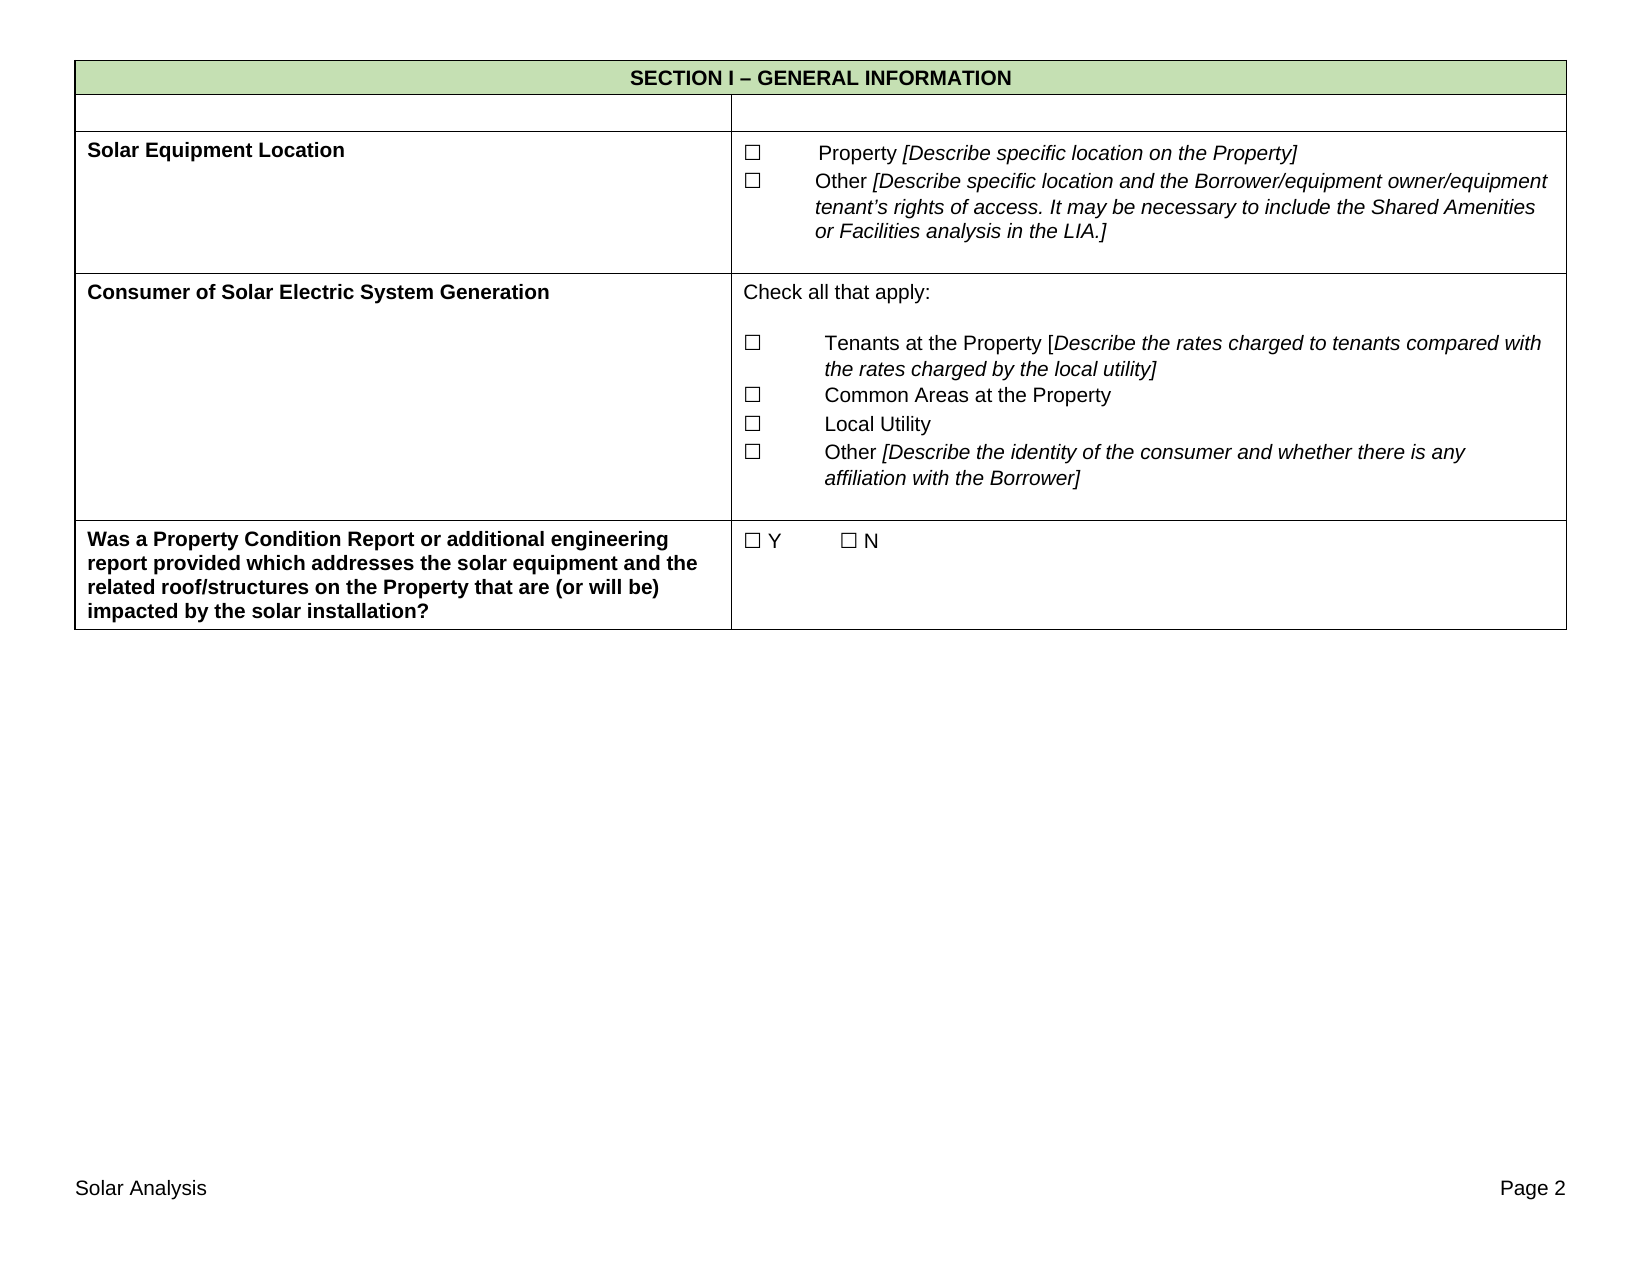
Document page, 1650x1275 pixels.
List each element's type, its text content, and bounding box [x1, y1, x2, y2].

table_cell Consumer of Solar Electric System Generation [76, 274, 731, 519]
table_cell Property [Describe specific location on the Property] Other [Describe specific location and the Borrower/equipment owner/equipment tenant’s rights of access. It may be necessary to include the Shared Amenities or Facilities analysis in the LIA.] [732, 132, 1566, 273]
table_cell Check all that apply: Tenants at the Property [Describe the rates charged to tenants compared with the rates charged by the local utility] Common Areas at the Property Local Utility Other [Describe the identity of the consumer and whether there is any affiliation with the Borrower] [732, 274, 1566, 519]
table_cell Was a Property Condition Report or additional engineering report provided which addresses the solar equipment and the related roof/structures on the Property that are (or will be) impacted by the solar installation? [76, 521, 731, 628]
table_cell Y N [732, 521, 1566, 628]
table_header SECTION I – GENERAL INFORMATION [76, 61, 1566, 94]
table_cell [732, 95, 1566, 131]
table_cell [76, 95, 731, 131]
table_cell Solar Equipment Location [76, 132, 731, 273]
